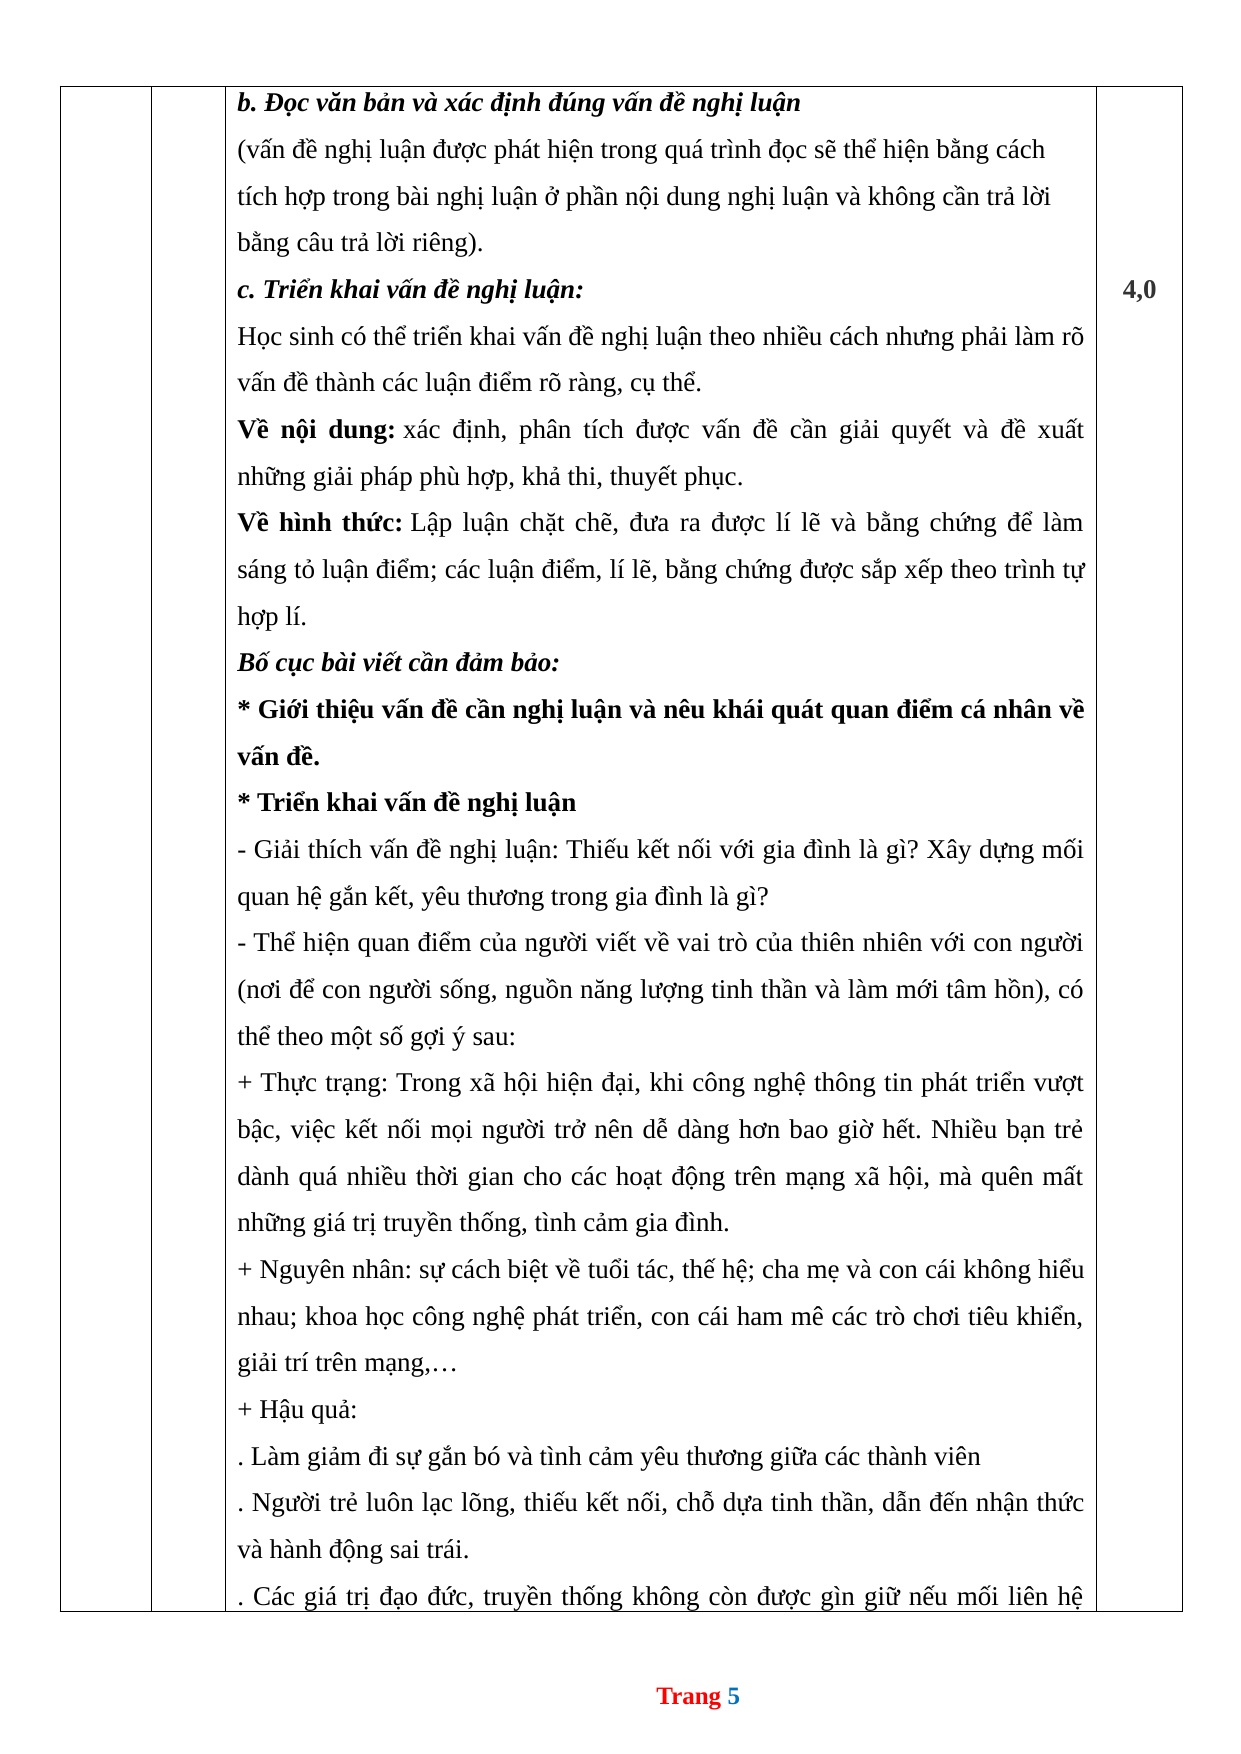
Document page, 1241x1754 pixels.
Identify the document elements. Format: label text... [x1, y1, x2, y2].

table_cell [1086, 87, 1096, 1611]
table_cell 4,0 [1097, 87, 1182, 1611]
table_cell 2 [152, 87, 225, 1611]
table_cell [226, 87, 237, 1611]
table_cell [61, 87, 151, 1611]
